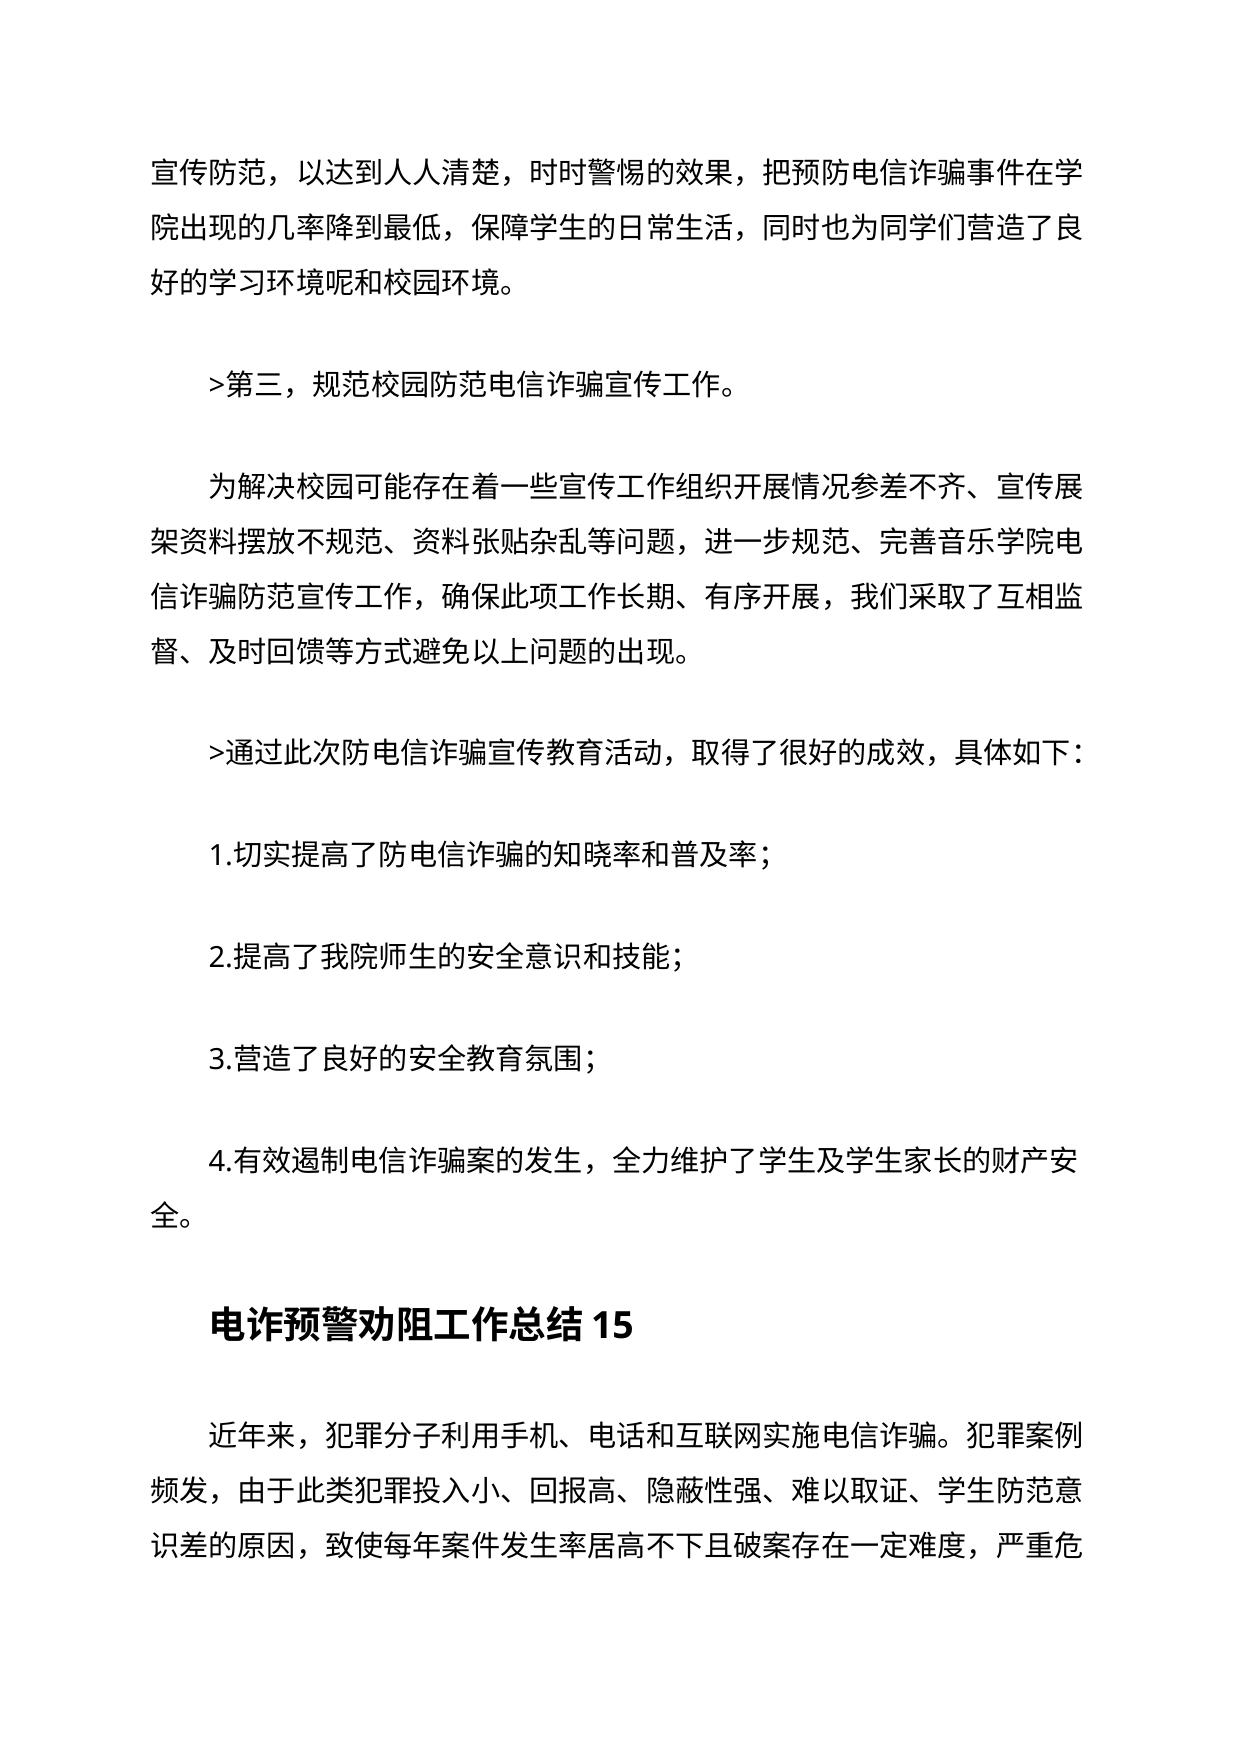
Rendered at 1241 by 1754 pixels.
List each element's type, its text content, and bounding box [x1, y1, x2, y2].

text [150, 1412, 1090, 1564]
text 4.有效遏制电信诈骗案的发生，全力维护了学生及学生家长的财产安全。 [150, 1138, 1090, 1235]
text >通过此次防电信诈骗宣传教育活动，取得了很好的成效，具体如下： [150, 730, 1090, 772]
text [150, 150, 1090, 302]
text 2.提高了我院师生的安全意识和技能； [150, 934, 1090, 976]
text >第三，规范校园防范电信诈骗宣传工作。 [150, 362, 1090, 404]
text 电诈预警劝阻工作总结15 [150, 1295, 1090, 1349]
text 3.营造了良好的安全教育氛围； [150, 1036, 1090, 1078]
text 1.切实提高了防电信诈骗的知晓率和普及率； [150, 832, 1090, 874]
text 为解决校园可能存在着一些宣传工作组织开展情况参差不齐、宣传展架资料摆放不规范、资料张贴杂乱等问题，进一步规范、完善音乐学院电信诈骗防范宣传工作，确保此项工作长期、有序开展，我们采取了互相监督、及时回馈等方式避免以上问题的出现。 [150, 463, 1090, 671]
